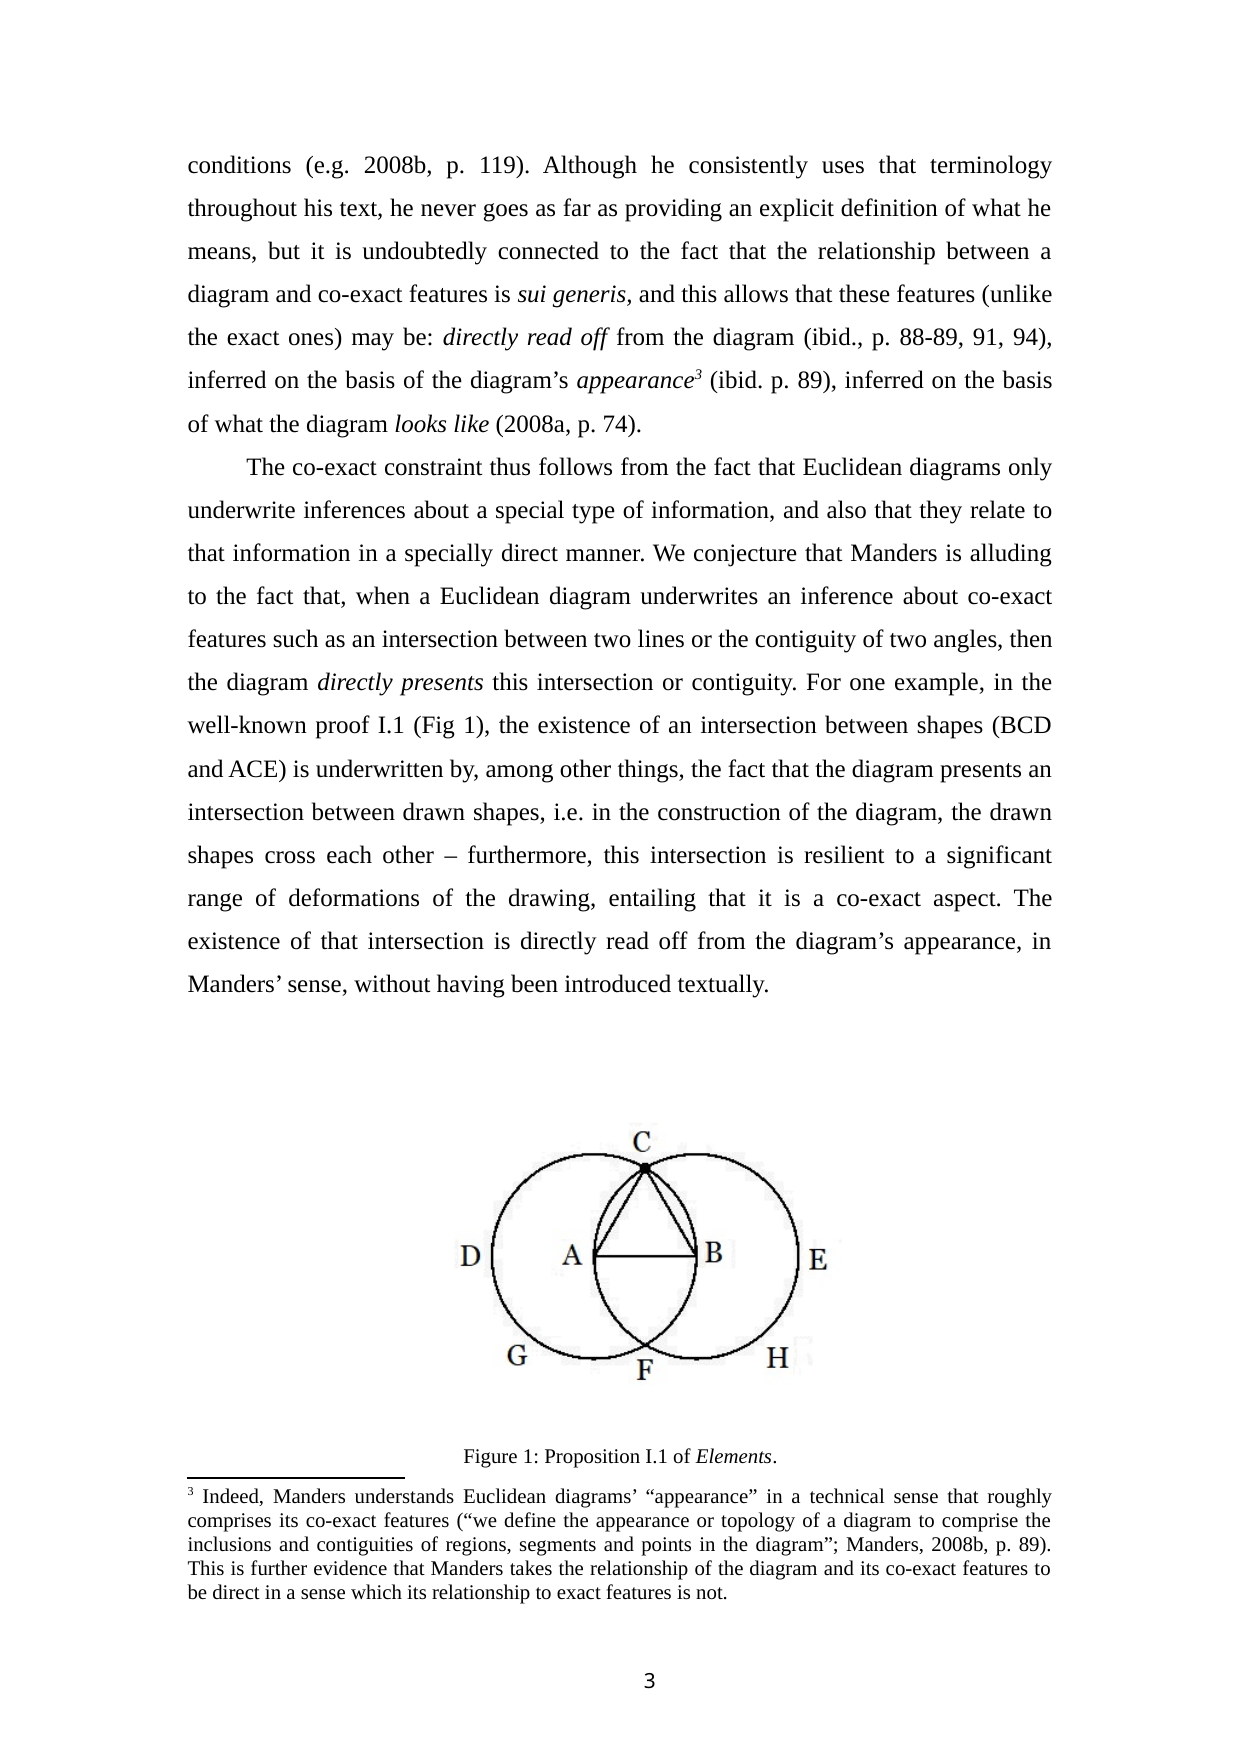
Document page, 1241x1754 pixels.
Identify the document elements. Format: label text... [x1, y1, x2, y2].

picture [416, 1055, 883, 1431]
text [187, 150, 1053, 437]
text The co-exact constraint thus follows from the fact that Euclidean diagrams only underwrite inferences about a special type of information, and also that they relate to that information in a specially direct manner. We conjecture that Manders is alluding to the fact that, when a Euclidean diagram underwrites an inference about co-exact features such as an intersection between two lines or the contiguity of two angles, then the diagram directly presents this intersection or contiguity. For one example, in the well-known proof I.1 (Fig 1), the existence of an intersection between shapes (BCD and ACE) is underwritten by, among other things, the fact that the diagram presents an intersection between drawn shapes, i.e. in the construction of the diagram, the drawn shapes cross each other – furthermore, this intersection is resilient to a significant range of deformations of the drawing, entailing that it is a co-exact aspect. The existence of that intersection is directly read off from the diagram’s appearance, in Manders’ sense, without having been introduced textually. [187, 452, 1053, 998]
text Figure 1: Proposition I.1 of Elements. [187, 1444, 1053, 1468]
